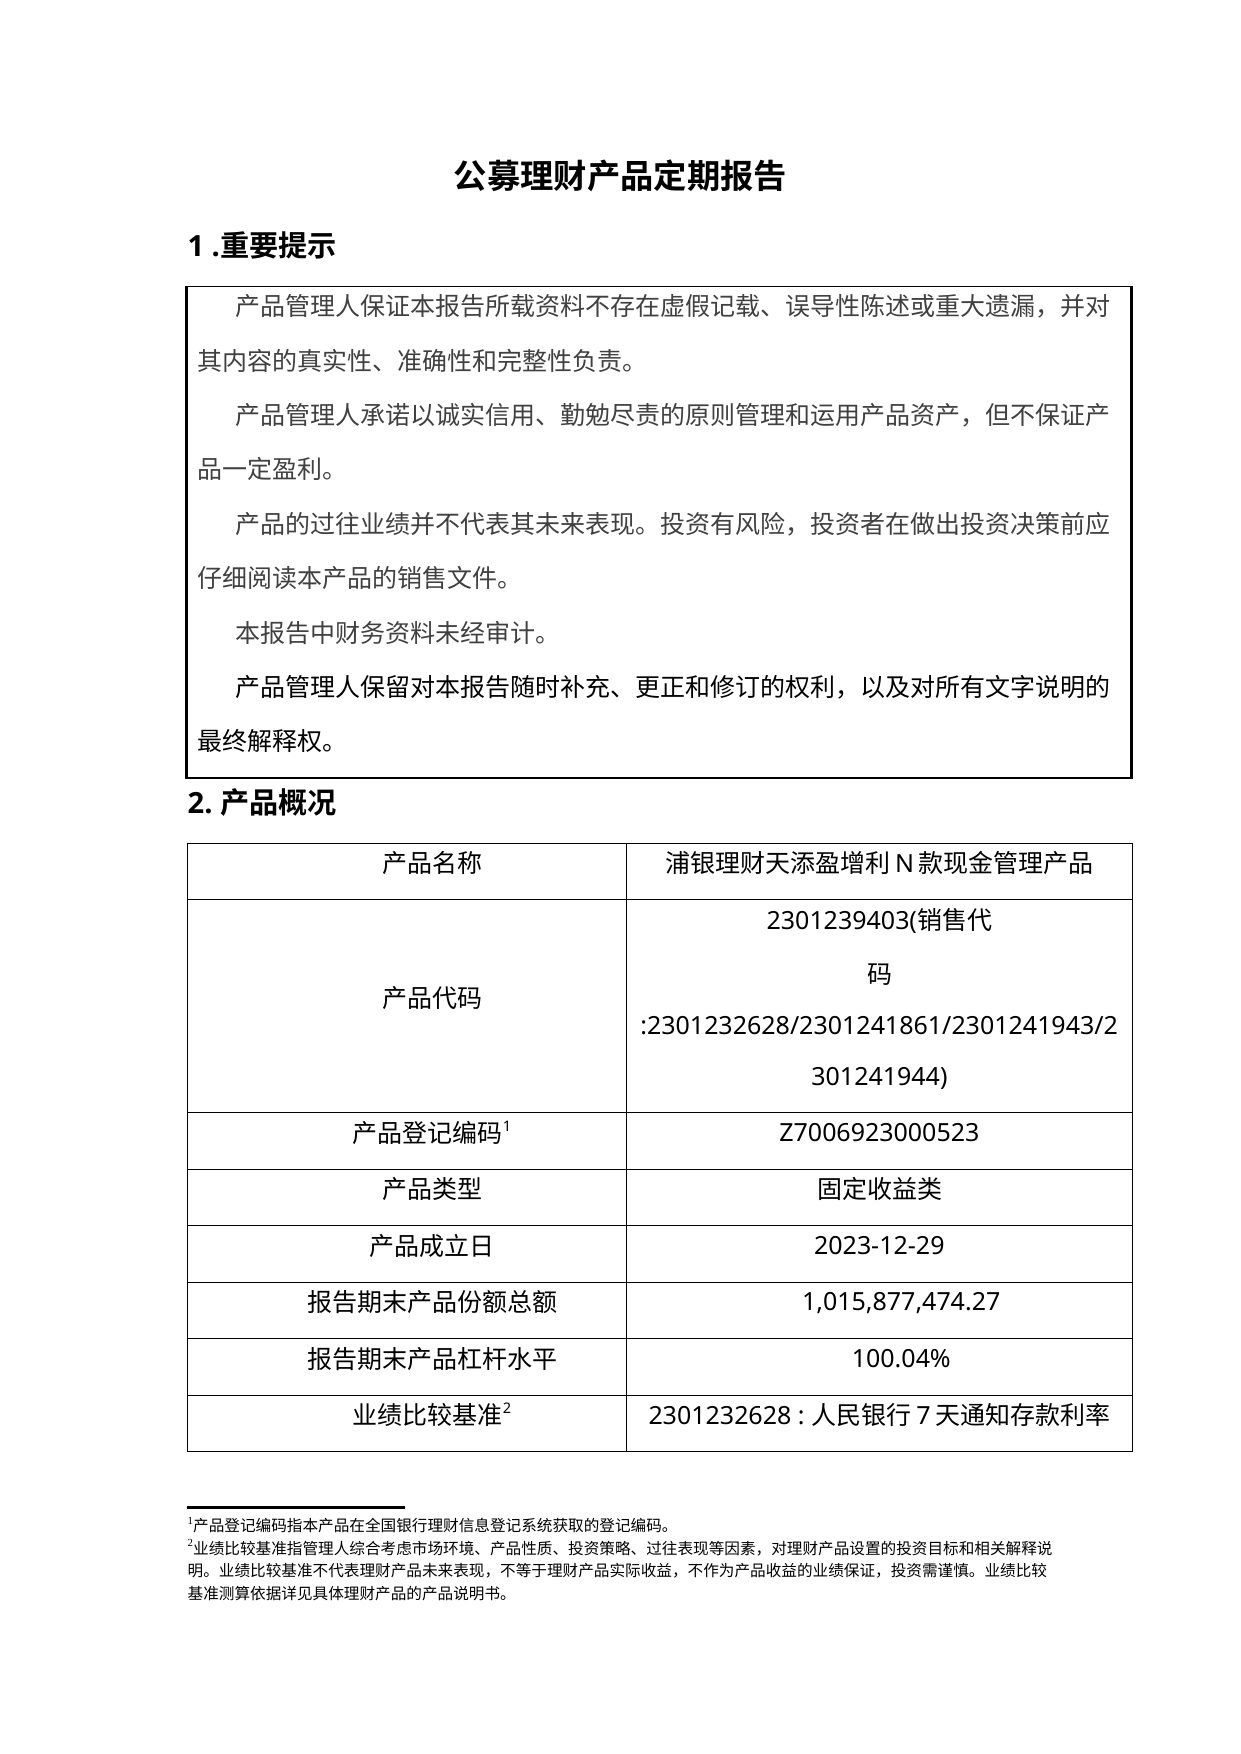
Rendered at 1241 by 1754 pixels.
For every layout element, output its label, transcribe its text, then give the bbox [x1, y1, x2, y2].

table_cell Z7006923000523 [627, 1113, 1132, 1169]
table_header 产品管理人保证本报告所载资料不存在虚假记载、误导性陈述或重大遗漏，并对其内容的真实性、准确性和完整性负责。 产品管理人承诺以诚实信用、勤勉尽责的原则管理和运用产品资产，但不保证产品一定盈利。 产品的过往业绩并不代表其未来表现。投资有风险，投资者在做出投资决策前应仔细阅读本产品的销售文件。 本报告中财务资料未经审计。 产品管理人保留对本报告随时补充、更正和修订的权利，以及对所有文字说明的最终解释权。 [188, 287, 1130, 777]
table_header 浦银理财天添盈增利N款现金管理产品 [627, 844, 1132, 899]
table_cell 2023-12-29 [627, 1226, 1132, 1282]
table_header 产品名称 [188, 844, 626, 899]
table_cell 产品成立日 [188, 1226, 626, 1282]
table_cell 报告期末产品杠杆水平 [188, 1339, 626, 1394]
table_cell 报告期末产品份额总额 [188, 1283, 626, 1338]
text 2. 产品概况 [187, 779, 1053, 822]
table_cell 2301239403(销售代码:2301232628/2301241861/2301241943/2301241944) [627, 900, 1132, 1112]
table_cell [627, 1396, 1132, 1451]
table_cell 产品登记编码 [188, 1113, 626, 1169]
text 公募理财产品定期报告 [187, 150, 1053, 198]
table_cell 产品代码 [188, 900, 626, 1112]
table_cell 1,015,877,474.27 [627, 1283, 1132, 1338]
table_cell 100.04% [627, 1339, 1132, 1394]
table_cell 固定收益类 [627, 1170, 1132, 1225]
table_cell 产品类型 [188, 1170, 626, 1225]
table_cell 业绩比较基准 [188, 1396, 626, 1451]
text 1 .重要提示 [187, 222, 1053, 265]
